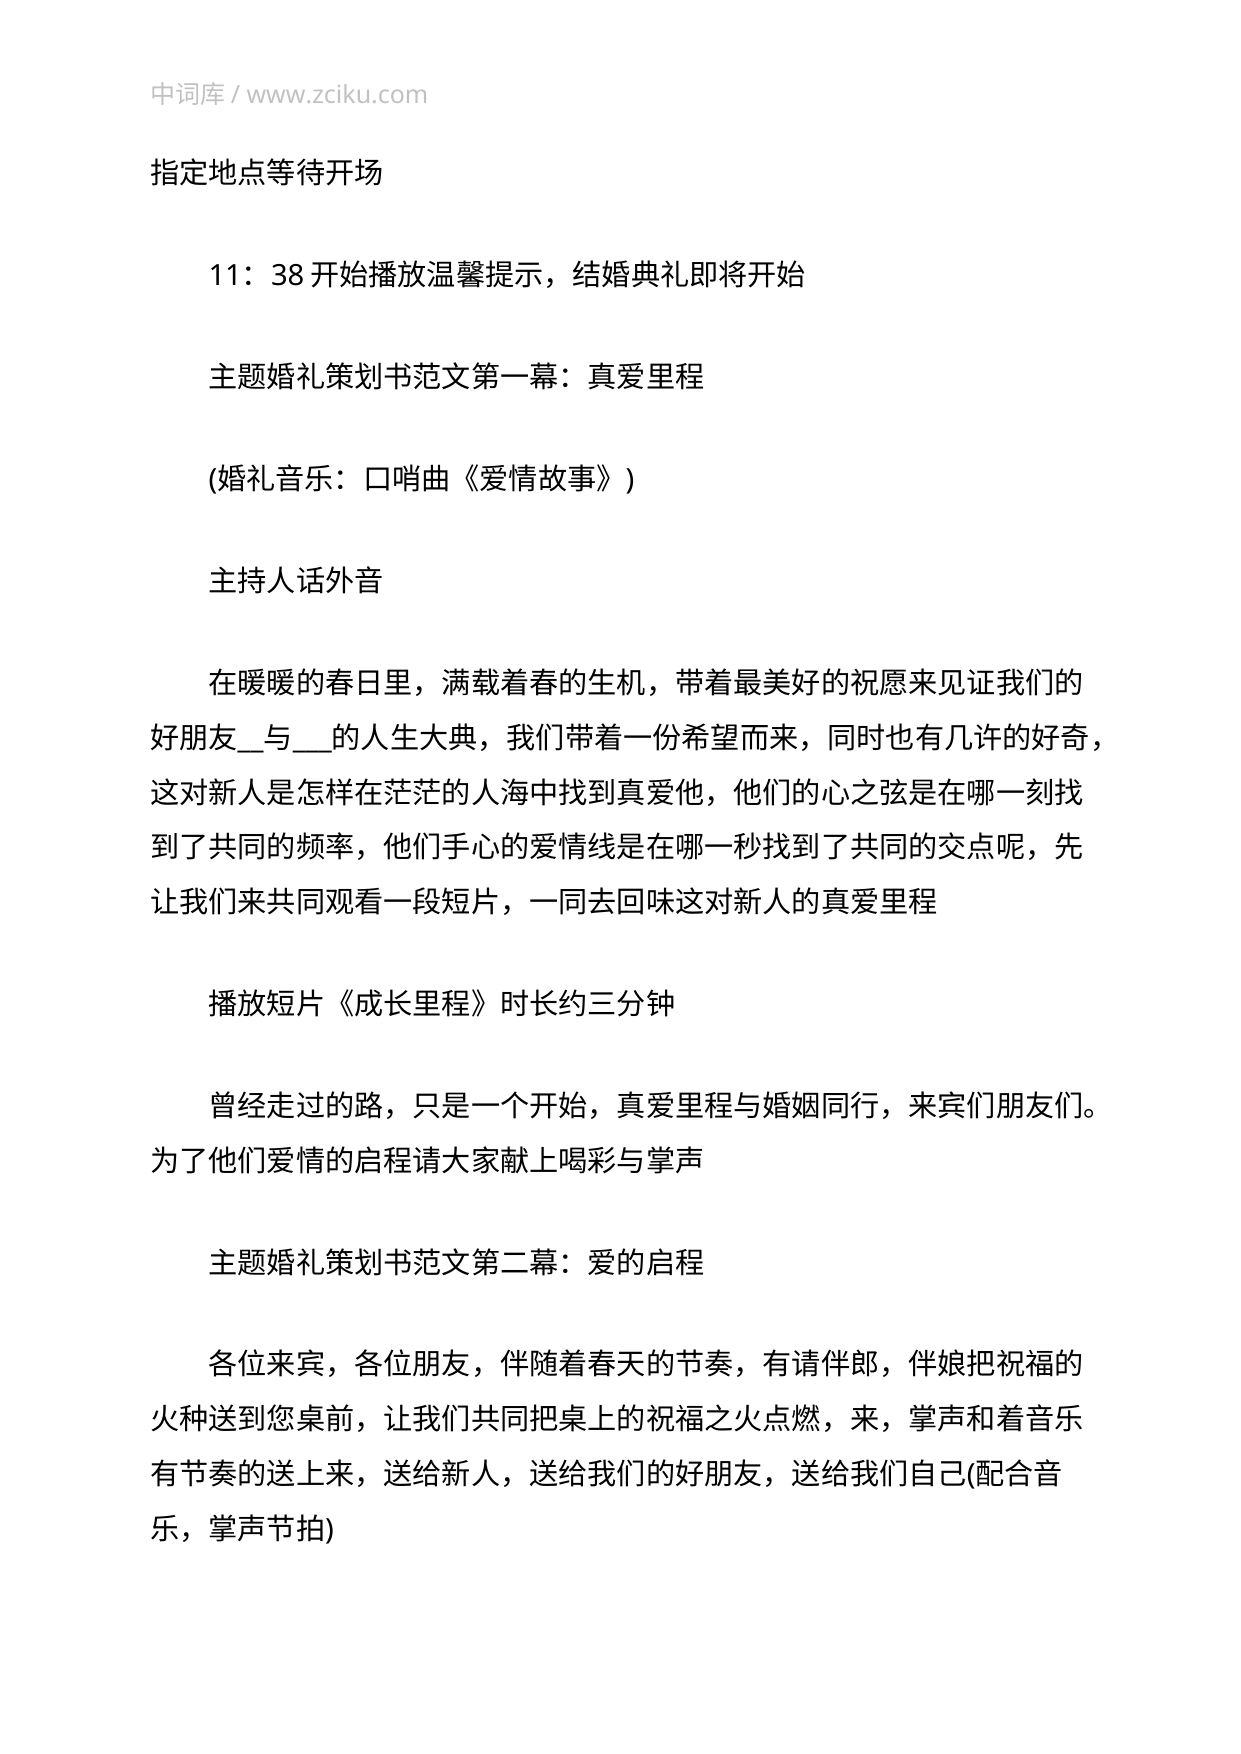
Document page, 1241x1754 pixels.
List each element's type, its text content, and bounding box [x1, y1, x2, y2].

text 在暖暖的春日里，满载着春的生机，带着最美好的祝愿来见证我们的好朋友__与___的人生大典，我们带着一份希望而来，同时也有几许的好奇，这对新人是怎样在茫茫的人海中找到真爱他，他们的心之弦是在哪一刻找到了共同的频率，他们手心的爱情线是在哪一秒找到了共同的交点呢，先让我们来共同观看一段短片，一同去回味这对新人的真爱里程 [150, 659, 1090, 921]
text 各位来宾，各位朋友，伴随着春天的节奏，有请伴郎，伴娘把祝福的火种送到您桌前，让我们共同把桌上的祝福之火点燃，来，掌声和着音乐有节奏的送上来，送给新人，送给我们的好朋友，送给我们自己(配合音乐，掌声节拍) [150, 1341, 1090, 1548]
text (婚礼音乐：口哨曲《爱情故事》) [150, 456, 1090, 498]
text 11：38开始播放温馨提示，结婚典礼即将开始 [150, 252, 1090, 294]
text 主题婚礼策划书范文第一幕：真爱里程 [150, 354, 1090, 396]
text 主持人话外音 [150, 557, 1090, 600]
text 曾经走过的路，只是一个开始，真爱里程与婚姻同行，来宾们朋友们。为了他们爱情的启程请大家献上喝彩与掌声 [150, 1082, 1090, 1180]
text 主题婚礼策划书范文第二幕：爱的启程 [150, 1239, 1090, 1281]
text 播放短片《成长里程》时长约三分钟 [150, 981, 1090, 1023]
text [150, 150, 1090, 192]
